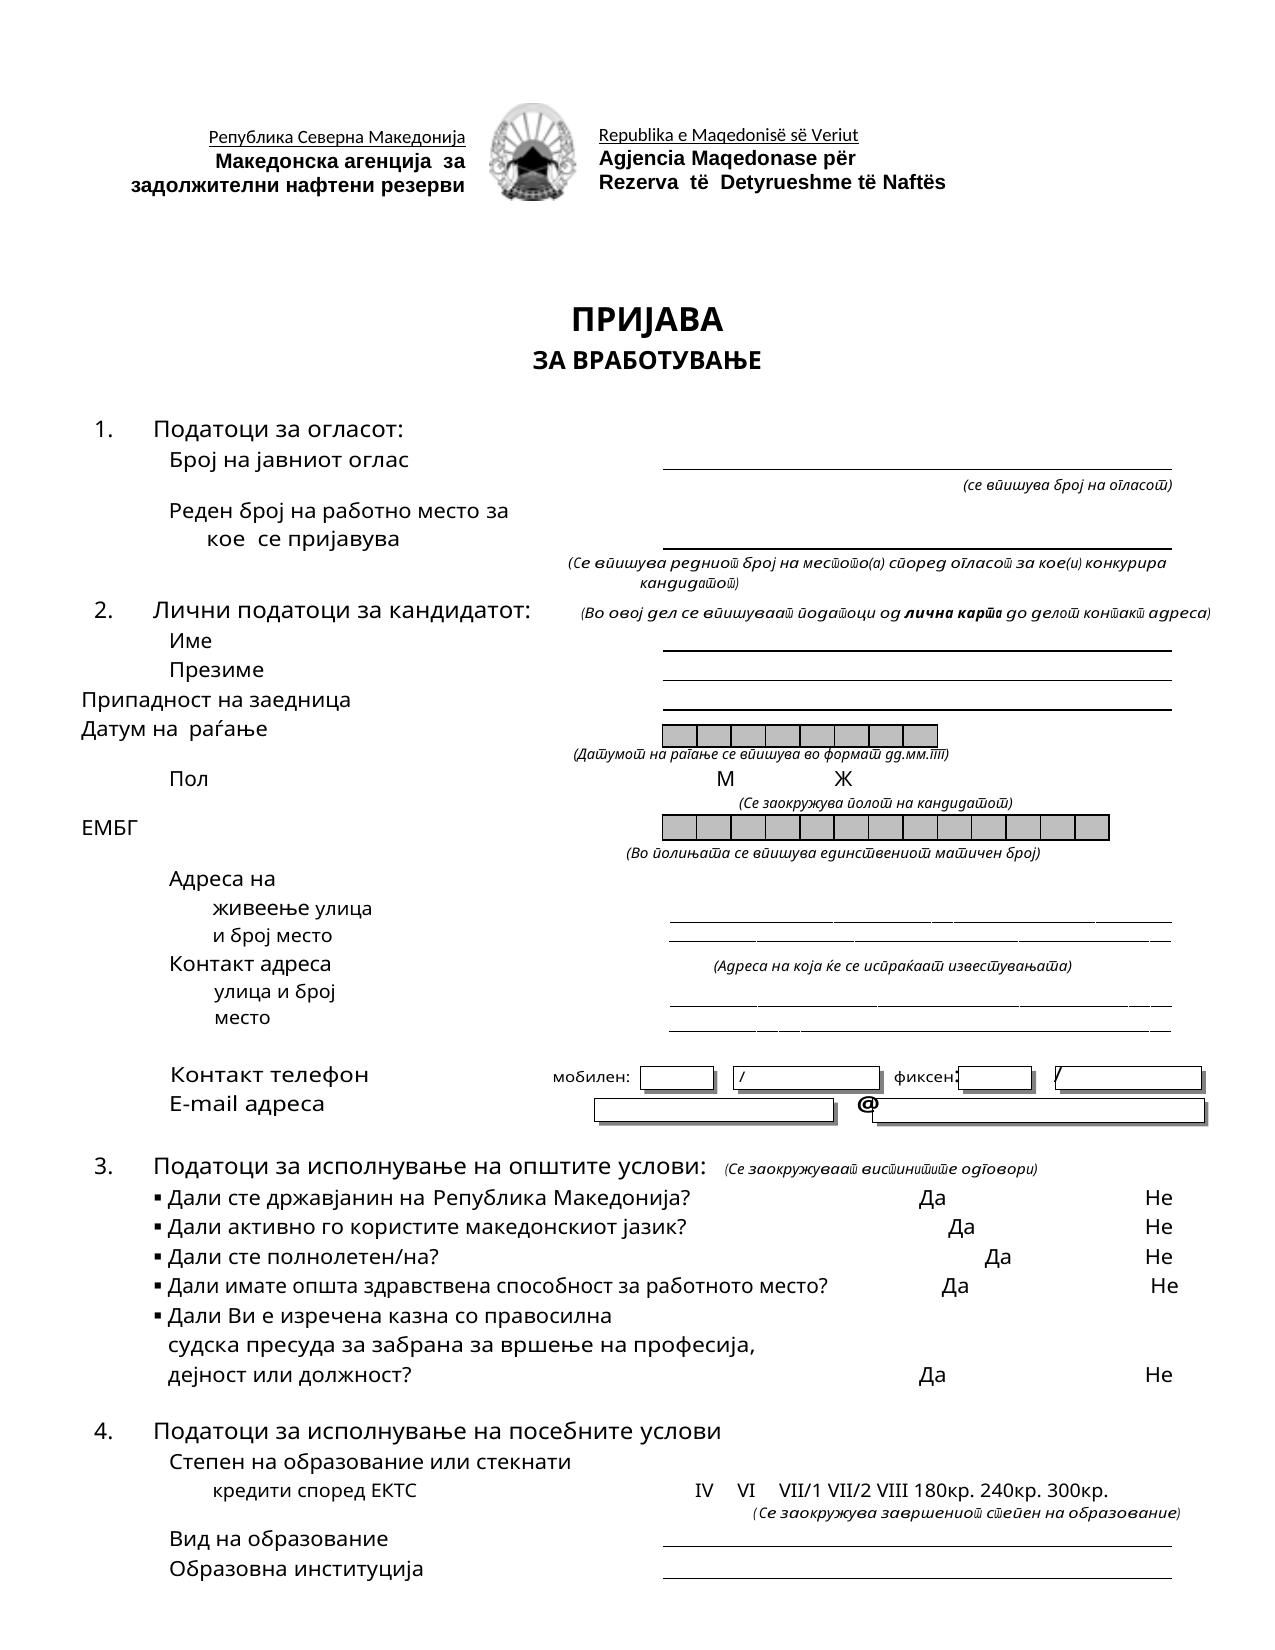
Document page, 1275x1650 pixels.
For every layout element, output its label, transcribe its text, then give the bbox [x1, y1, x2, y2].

text Образовна институција [169, 1554, 1212, 1582]
text (Датумот на раѓање се впишува во формат дд.мм.гггг) [81, 744, 1212, 764]
text ЕМБГ [81, 813, 1212, 841]
text кое се пријавува [166, 524, 1212, 553]
text (Се заокружува завршениот степен на образование) [153, 1503, 1212, 1523]
text дејност или должност? Да Не [168, 1360, 1212, 1388]
list Дали имате општа здравствена способност за работното место? Да Не [153, 1271, 1212, 1300]
text Презиме [169, 656, 1212, 684]
text Реден број на работно место за [169, 496, 1172, 524]
text Пол М Ж [169, 764, 1212, 792]
subtitle Податоци за огласот: [94, 413, 1212, 444]
subtitle Податоци за исполнување на посебните услови [94, 1415, 1212, 1446]
text E-mail адреса @ [169, 1089, 1064, 1118]
list Дали сте полнолетен/на? Да Не [153, 1242, 1212, 1270]
subtitle ЗА ВРАБОТУВАЊЕ [81, 342, 1212, 376]
text Степен на образование или стекнати [169, 1447, 1212, 1476]
text место [212, 1005, 598, 1030]
text Вид на образование [169, 1524, 1212, 1553]
text Контакт адреса (Адреса на која ќе се испраќаат известувањата) [169, 949, 1130, 977]
list Дали Ви е изречена казна со правосилна [153, 1301, 1212, 1329]
text (Се заокружува полот на кандидатот) [81, 793, 1212, 813]
text улица и број [212, 978, 598, 1004]
subtitle Податоци за исполнување на општите услови: (Се заокружуваат вистинитите одговори) [94, 1150, 1212, 1181]
text ПРИЈАВА [81, 296, 1212, 341]
text кредити според ЕКТС IV VI VII/1 VII/2 VIII 180кр. 240кр. 300кр. [212, 1477, 1212, 1502]
text Адреса на живеење улица и број место [169, 864, 378, 948]
text Контакт телефон мобилен: / фиксен: / [81, 1060, 1064, 1089]
text (се впишува број на огласот) [169, 475, 1172, 495]
text судска пресуда за забрана за вршење на професија, [168, 1331, 1212, 1359]
text (Во полињата се впишува единствениот матичен број) [81, 843, 1071, 862]
text (Се впишува редниот број на местото(а) според огласот за кое(и) конкурира кандидатот) [166, 553, 1212, 593]
text Име [169, 626, 1212, 654]
subtitle Лични податоци за кандидатот: (Во овој дел се впишуваат податоци од лична карта до делот контакт адреса) [94, 594, 1212, 625]
text Припадност на заедница Датум на раѓање [81, 685, 1172, 743]
text Број на јавниот оглас [169, 445, 1212, 474]
list Дали сте државјанин на Република Македонија? Да Не [153, 1183, 1212, 1211]
list Дали активно го користите македонскиот јазик? Да Не [153, 1212, 1212, 1241]
